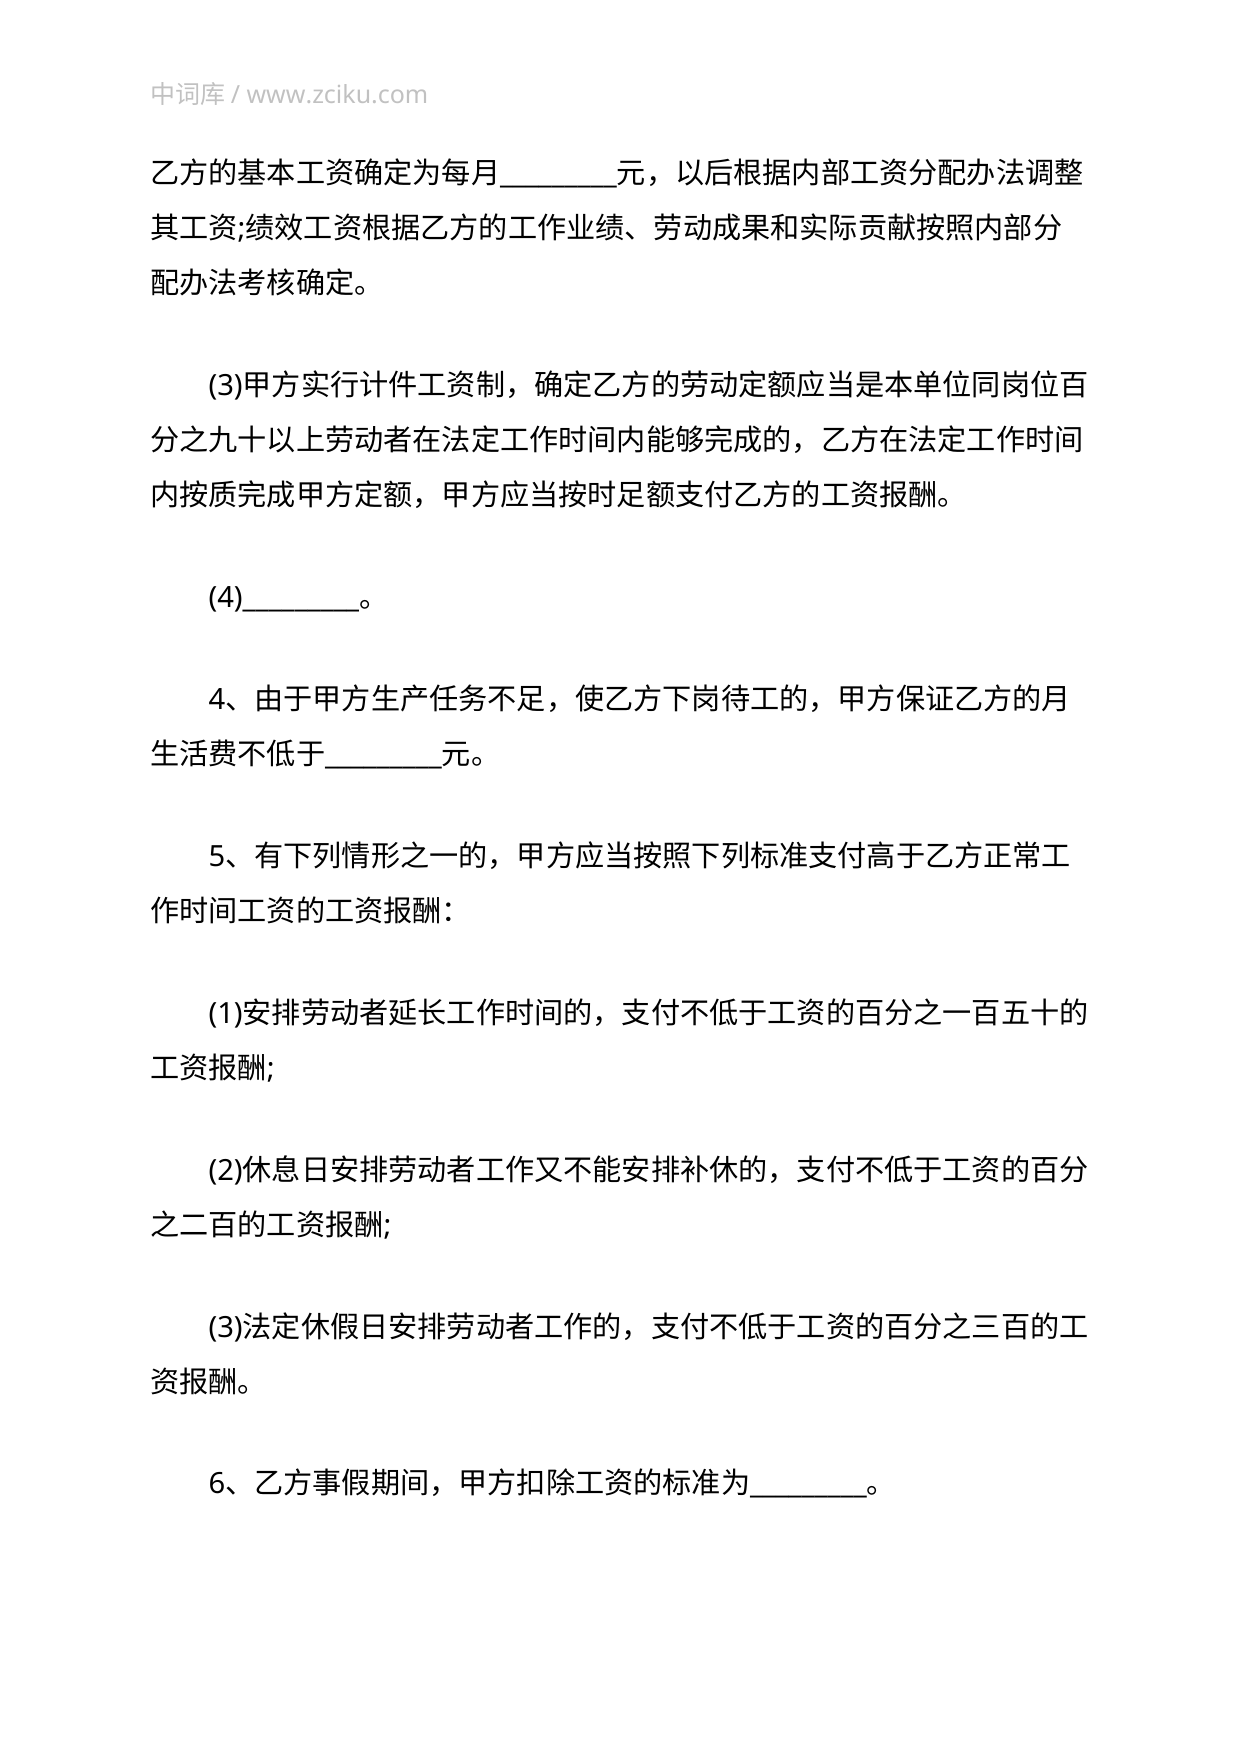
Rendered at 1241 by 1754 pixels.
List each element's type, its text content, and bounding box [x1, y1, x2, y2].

text (1)安排劳动者延长工作时间的，支付不低于工资的百分之一百五十的工资报酬; [150, 989, 1090, 1087]
text (3)甲方实行计件工资制，确定乙方的劳动定额应当是本单位同岗位百分之九十以上劳动者在法定工作时间内能够完成的，乙方在法定工作时间内按质完成甲方定额，甲方应当按时足额支付乙方的工资报酬。 [150, 362, 1090, 514]
text 6、乙方事假期间，甲方扣除工资的标准为_________。 [150, 1460, 1090, 1502]
text (2)休息日安排劳动者工作又不能安排补休的，支付不低于工资的百分之二百的工资报酬; [150, 1146, 1090, 1243]
text (3)法定休假日安排劳动者工作的，支付不低于工资的百分之三百的工资报酬。 [150, 1303, 1090, 1400]
text (4)_________。 [150, 573, 1090, 616]
text 4、由于甲方生产任务不足，使乙方下岗待工的，甲方保证乙方的月生活费不低于_________元。 [150, 675, 1090, 773]
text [150, 150, 1090, 302]
text 5、有下列情形之一的，甲方应当按照下列标准支付高于乙方正常工作时间工资的工资报酬： [150, 832, 1090, 930]
